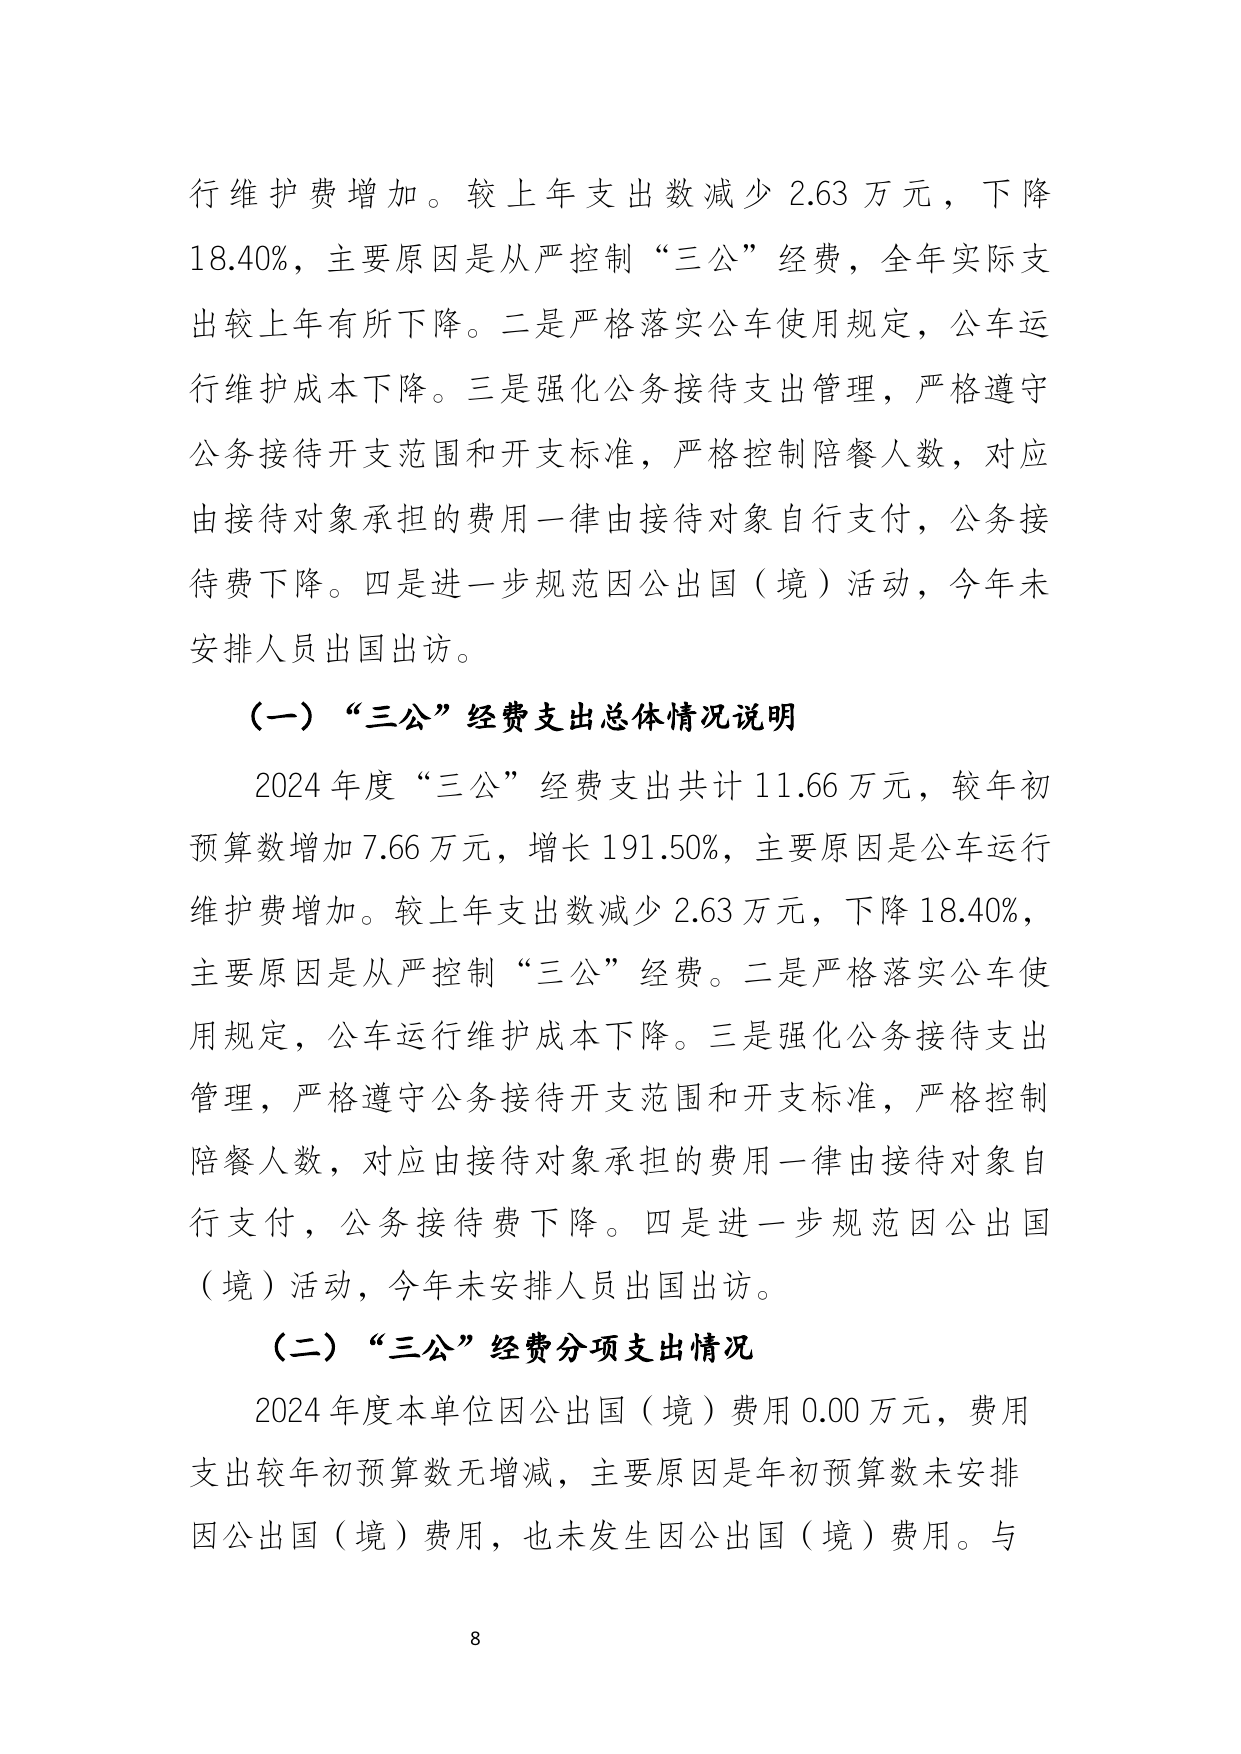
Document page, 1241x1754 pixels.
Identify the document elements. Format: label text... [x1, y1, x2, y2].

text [187, 162, 1053, 682]
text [187, 1372, 1053, 1559]
text （二）“三公”经费分项支出情况 [187, 1309, 1053, 1372]
text （一）“三公”经费支出总体情况说明 [187, 682, 1053, 747]
text 2024年度“三公”经费支出共计11.66万元，较年初预算数增加7.66万元，增长191.50%，主要原因是公车运行维护费增加。较上年支出数减少2.63万元，下降18.40%，主要原因是从严控制“三公”经费。二是严格落实公车使用规定，公车运行维护成本下降。三是强化公务接待支出管理，严格遵守公务接待开支范围和开支标准，严格控制陪餐人数，对应由接待对象承担的费用一律由接待对象自行支付，公务接待费下降。四是进一步规范因公出国（境）活动，今年未安排人员出国出访。 [187, 747, 1053, 1309]
